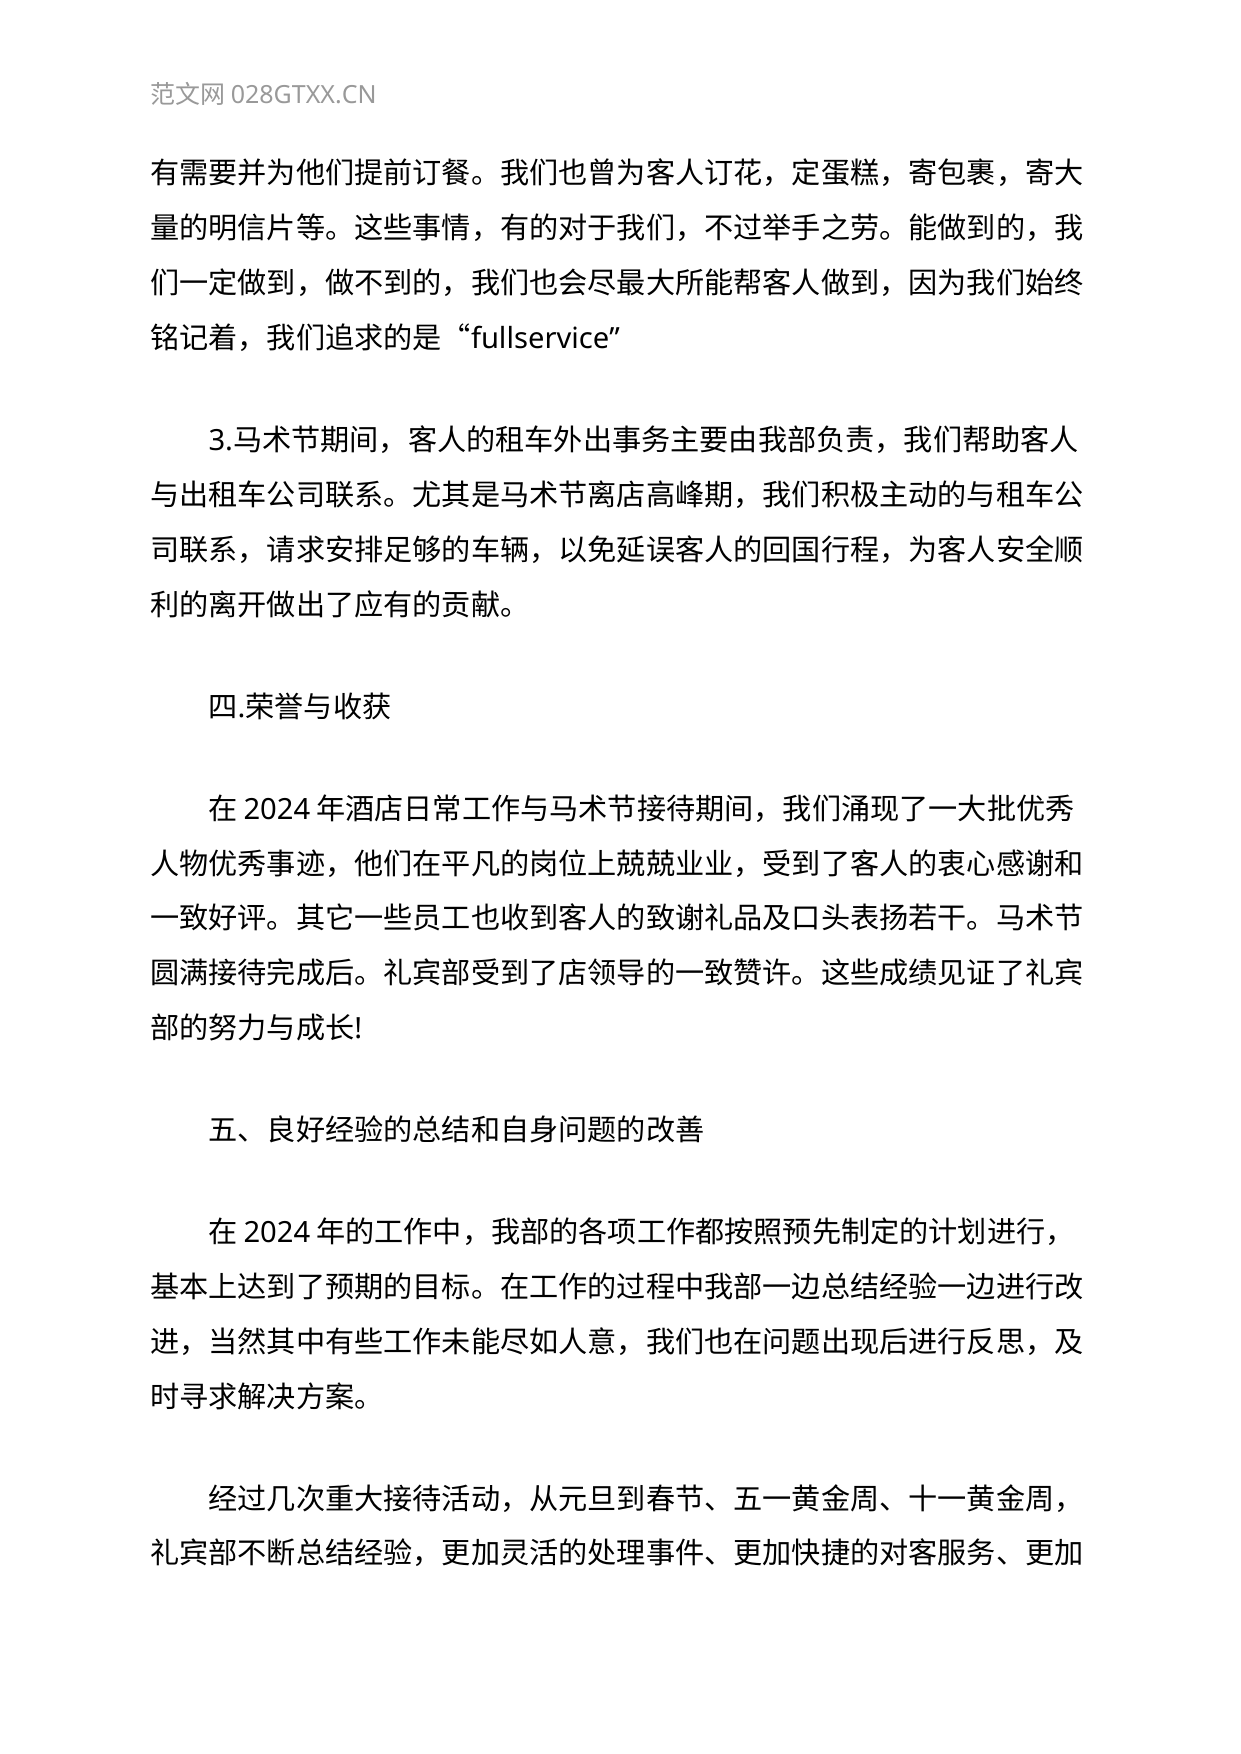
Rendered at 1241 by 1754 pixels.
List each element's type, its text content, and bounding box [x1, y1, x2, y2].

text 3.马术节期间，客人的租车外出事务主要由我部负责，我们帮助客人与出租车公司联系。尤其是马术节离店高峰期，我们积极主动的与租车公司联系，请求安排足够的车辆，以免延误客人的回国行程，为客人安全顺利的离开做出了应有的贡献。 [150, 417, 1090, 624]
text 在2024年的工作中，我部的各项工作都按照预先制定的计划进行，基本上达到了预期的目标。在工作的过程中我部一边总结经验一边进行改进，当然其中有些工作未能尽如人意，我们也在问题出现后进行反思，及时寻求解决方案。 [150, 1209, 1090, 1416]
text 五、良好经验的总结和自身问题的改善 [150, 1107, 1090, 1149]
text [150, 1475, 1090, 1572]
text 四.荣誉与收获 [150, 683, 1090, 726]
text 在2024年酒店日常工作与马术节接待期间，我们涌现了一大批优秀人物优秀事迹，他们在平凡的岗位上兢兢业业，受到了客人的衷心感谢和一致好评。其它一些员工也收到客人的致谢礼品及口头表扬若干。马术节圆满接待完成后。礼宾部受到了店领导的一致赞许。这些成绩见证了礼宾部的努力与成长! [150, 785, 1090, 1047]
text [150, 150, 1090, 357]
